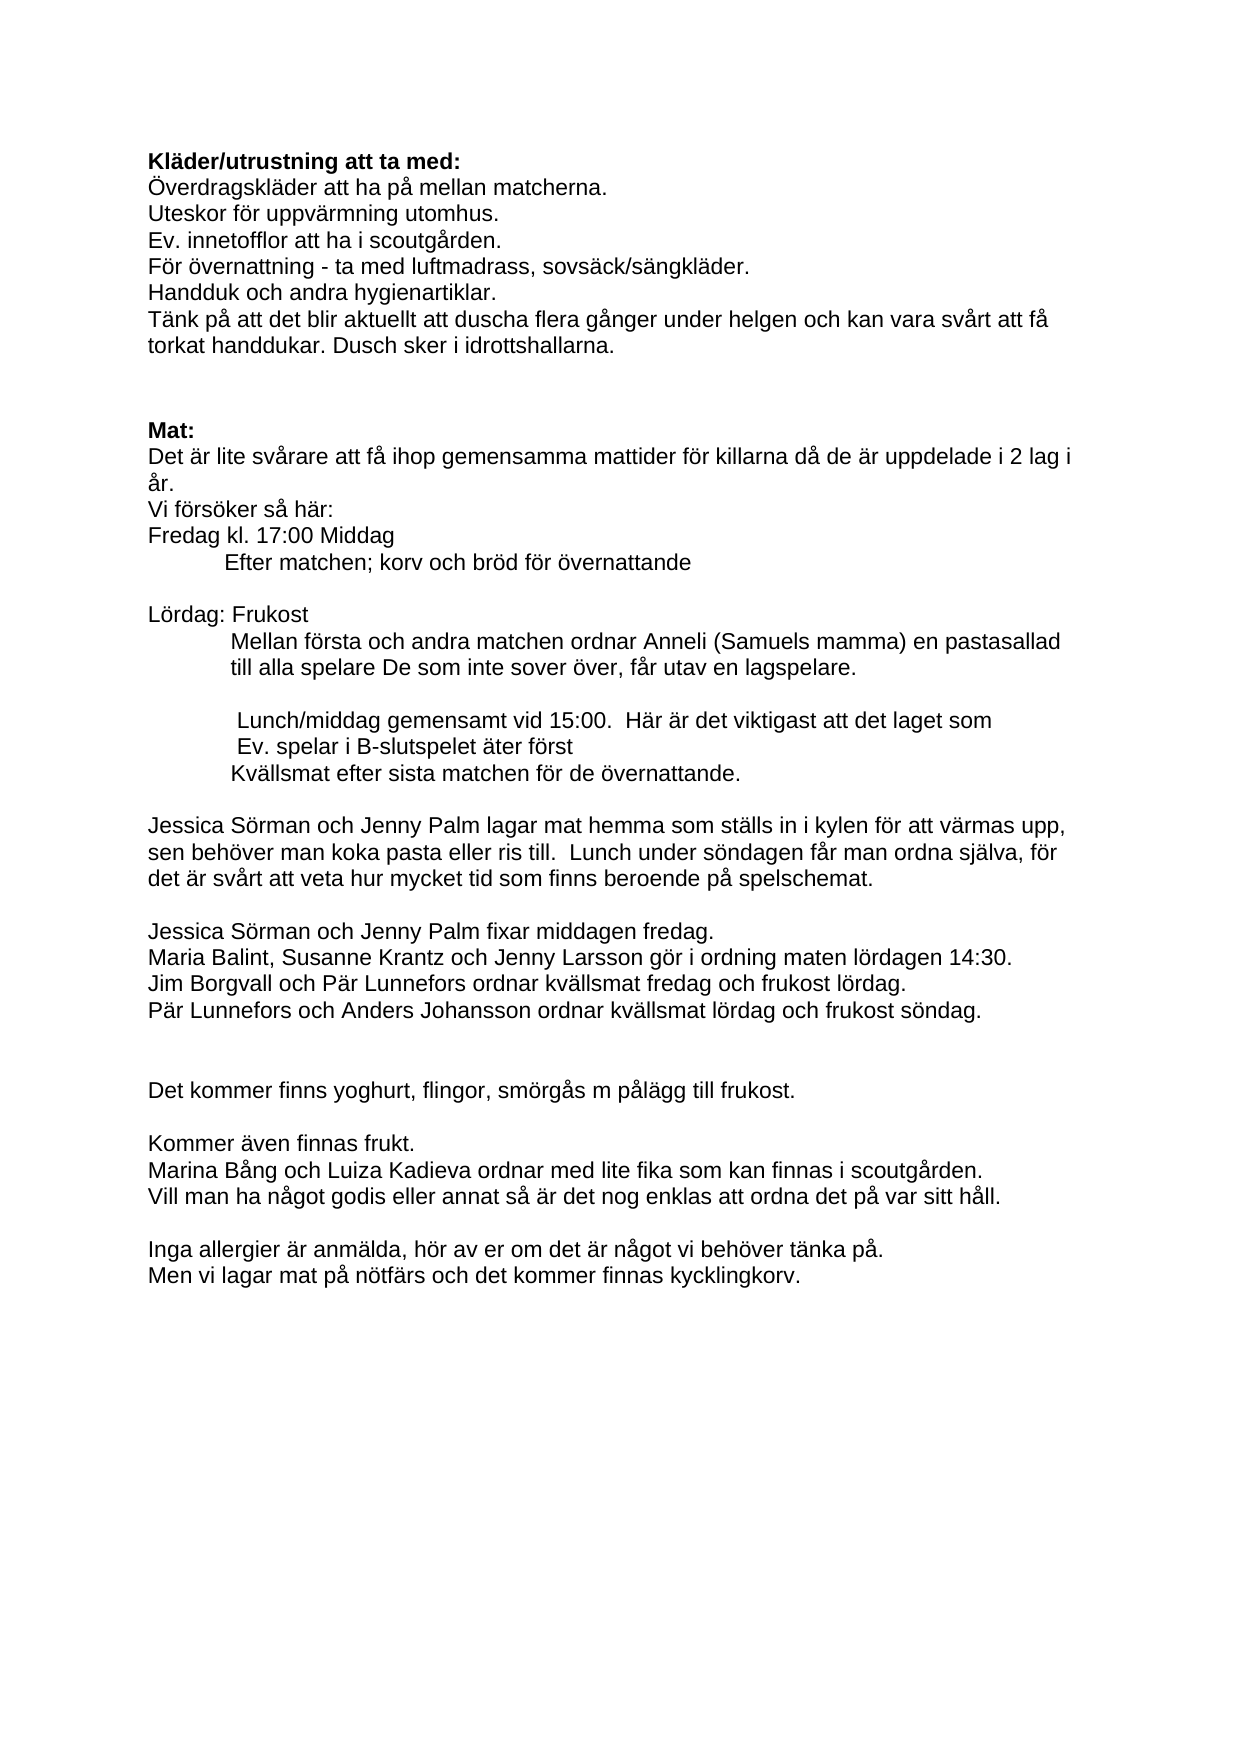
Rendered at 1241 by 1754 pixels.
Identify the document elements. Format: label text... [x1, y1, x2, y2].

text Marina Bång och Luiza Kadieva ordnar med lite fika som kan finnas i scoutgården. [148, 1157, 1093, 1183]
text Pär Lunnefors och Anders Johansson ordnar kvällsmat lördag och frukost söndag. [148, 997, 1093, 1051]
text Fredag kl. 17:00 Middag [148, 522, 1093, 549]
text Efter matchen; korv och bröd för övernattande [148, 549, 1093, 575]
text Kommer även finnas frukt. [148, 1104, 1093, 1157]
text Överdragskläder att ha på mellan matcherna. Uteskor för uppvärmning utomhus. [148, 174, 1093, 227]
text Jessica Sörman och Jenny Palm fixar middagen fredag. [148, 918, 1093, 944]
text Det kommer finns yoghurt, flingor, smörgås m pålägg till frukost. [148, 1077, 1093, 1104]
text Ev. spelar i B-slutspelet äter först [148, 733, 1093, 759]
text Handduk och andra hygienartiklar. Tänk på att det blir aktuellt att duscha flera gånger under helgen och kan vara svårt att få torkat handdukar. Dusch sker i idrottshallarna. [148, 279, 1093, 358]
text Kvällsmat efter sista matchen för de övernattande. [148, 759, 1093, 786]
text För övernattning - ta med luftmadrass, sovsäck/sängkläder. [148, 253, 1093, 279]
text Det är lite svårare att få ihop gemensamma mattider för killarna då de är uppdelade i 2 lag i år. Vi försöker så här: [148, 443, 1093, 522]
text Lunch/middag gemensamt vid 15:00. Här är det viktigast att det laget som [148, 707, 1093, 733]
text Lördag: Frukost Mellan första och andra matchen ordnar Anneli (Samuels mamma) en pastasallad [148, 601, 1093, 654]
text Vill man ha något godis eller annat så är det nog enklas att ordna det på var sitt håll. [148, 1183, 1093, 1209]
text Inga allergier är anmälda, hör av er om det är något vi behöver tänka på. Men vi lagar mat på nötfärs och det kommer finnas kycklingkorv. [148, 1236, 1093, 1288]
text till alla spelare De som inte sover över, får utav en lagspelare. [148, 654, 1093, 681]
text Ev. innetofflor att ha i scoutgården. [148, 227, 1093, 253]
text Maria Balint, Susanne Krantz och Jenny Larsson gör i ordning maten lördagen 14:30. [148, 944, 1093, 970]
text Mat: [148, 417, 1093, 443]
text Kläder/utrustning att ta med: [148, 148, 1093, 174]
text Jessica Sörman och Jenny Palm lagar mat hemma som ställs in i kylen för att värmas upp, sen behöver man koka pasta eller ris till. Lunch under söndagen får man ordna själva, för det är svårt att veta hur mycket tid som finns beroende på spelschemat. [148, 812, 1093, 891]
text Jim Borgvall och Pär Lunnefors ordnar kvällsmat fredag och frukost lördag. [148, 970, 1093, 997]
